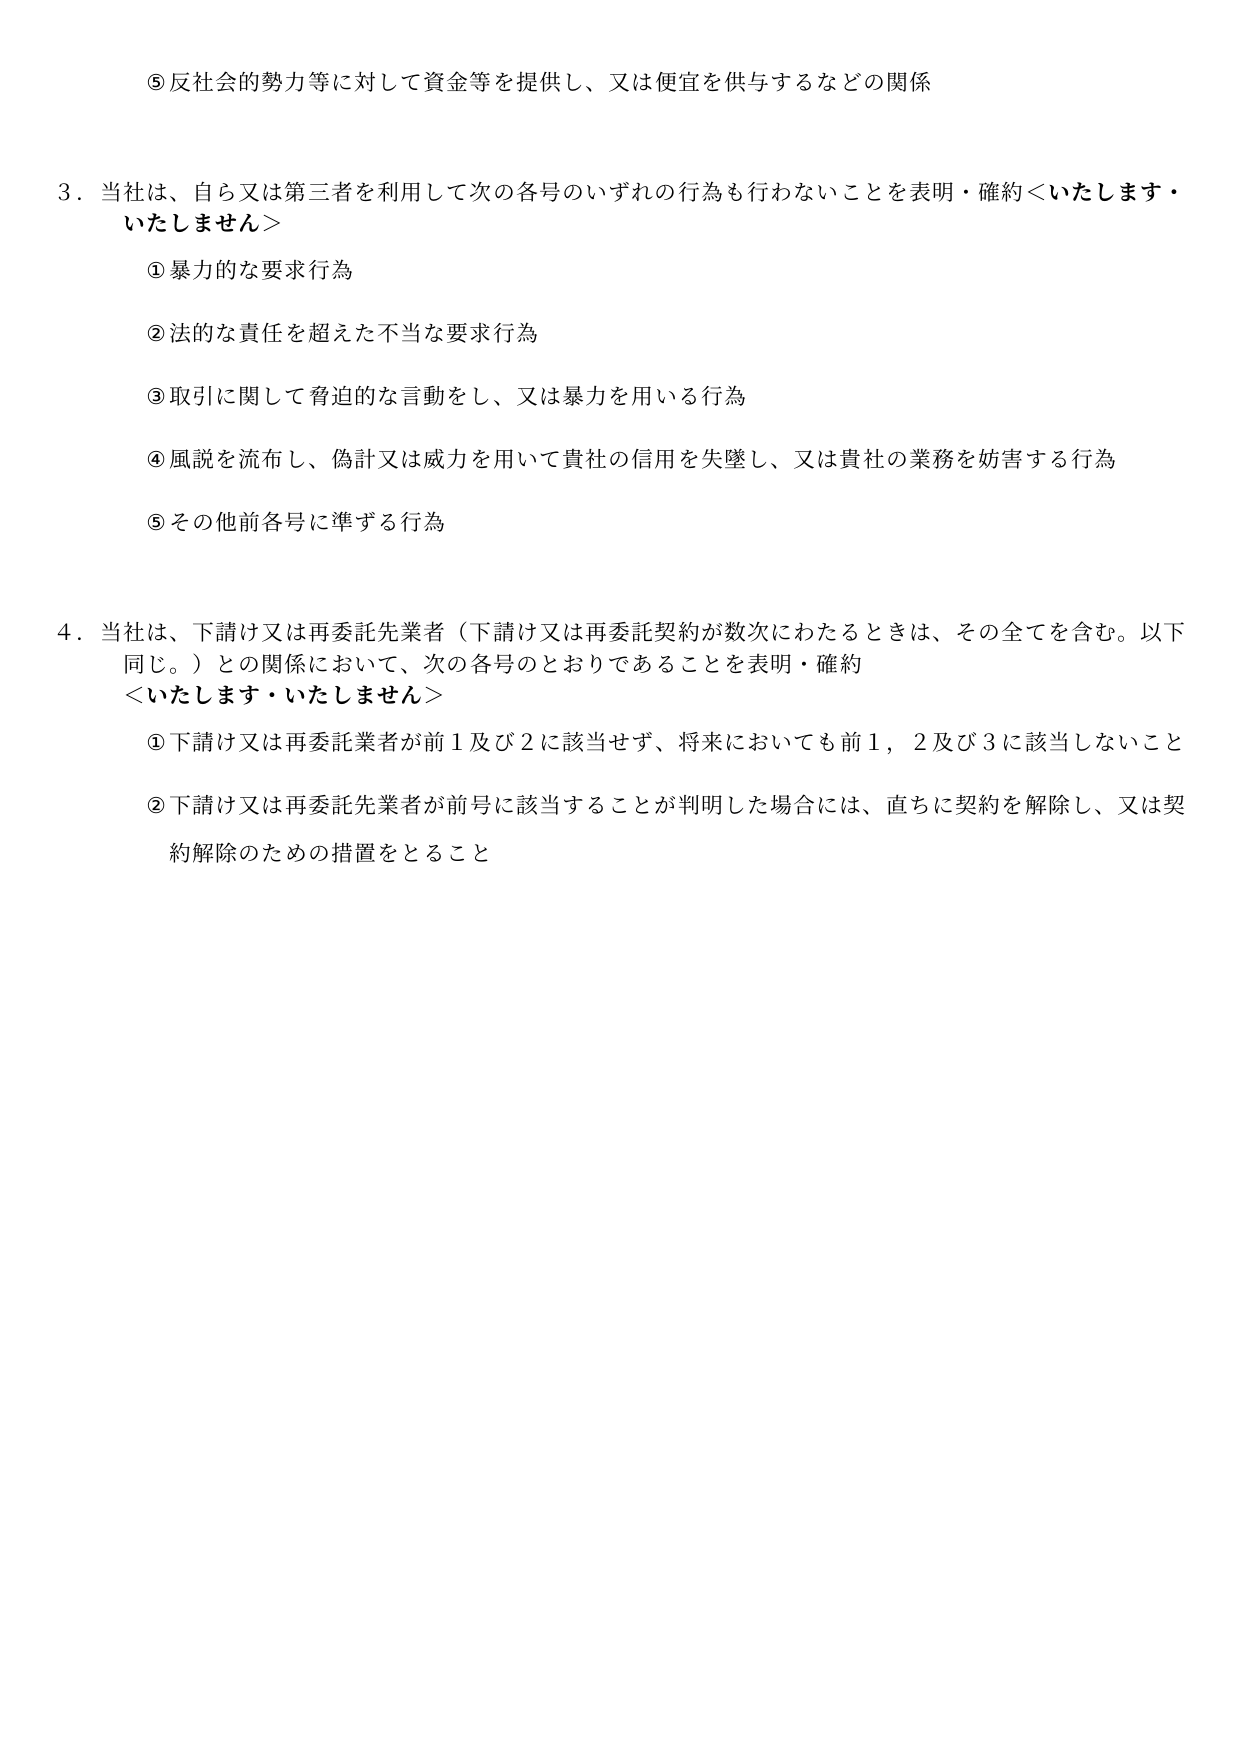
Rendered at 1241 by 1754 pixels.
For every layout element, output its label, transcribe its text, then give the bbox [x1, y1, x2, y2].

text ⑤反社会的勢力等に対して資金等を提供し、又は便宜を供与するなどの関係 [144, 49, 1187, 112]
text ②法的な責任を超えた不当な要求行為 [139, 301, 1187, 364]
text ①下請け又は再委託業者が前１及び２に該当せず、将来においても前１，２及び３に該当しないこと [137, 710, 1187, 773]
text ４．当社は、下請け又は再委託先業者（下請け又は再委託契約が数次にわたるときは、その全てを含む。以下同じ。）との関係において、次の各号のとおりであることを表明・確約 ＜いたします・いたしません＞ [53, 616, 1187, 710]
text ⑤その他前各号に準ずる行為 [139, 490, 1187, 553]
text ②下請け又は再委託先業者が前号に該当することが判明した場合には、直ちに契約を解除し、又は契約解除のための措置をとること [137, 773, 1187, 867]
text ③取引に関して脅迫的な言動をし、又は暴力を用いる行為 [139, 364, 1187, 427]
text ④風説を流布し、偽計又は威力を用いて貴社の信用を失墜し、又は貴社の業務を妨害する行為 [140, 427, 1187, 490]
text ３．当社は、自ら又は第三者を利用して次の各号のいずれの行為も行わないことを表明・確約＜いたします・いたしません＞ [53, 175, 1187, 238]
text ①暴力的な要求行為 [139, 238, 1187, 301]
